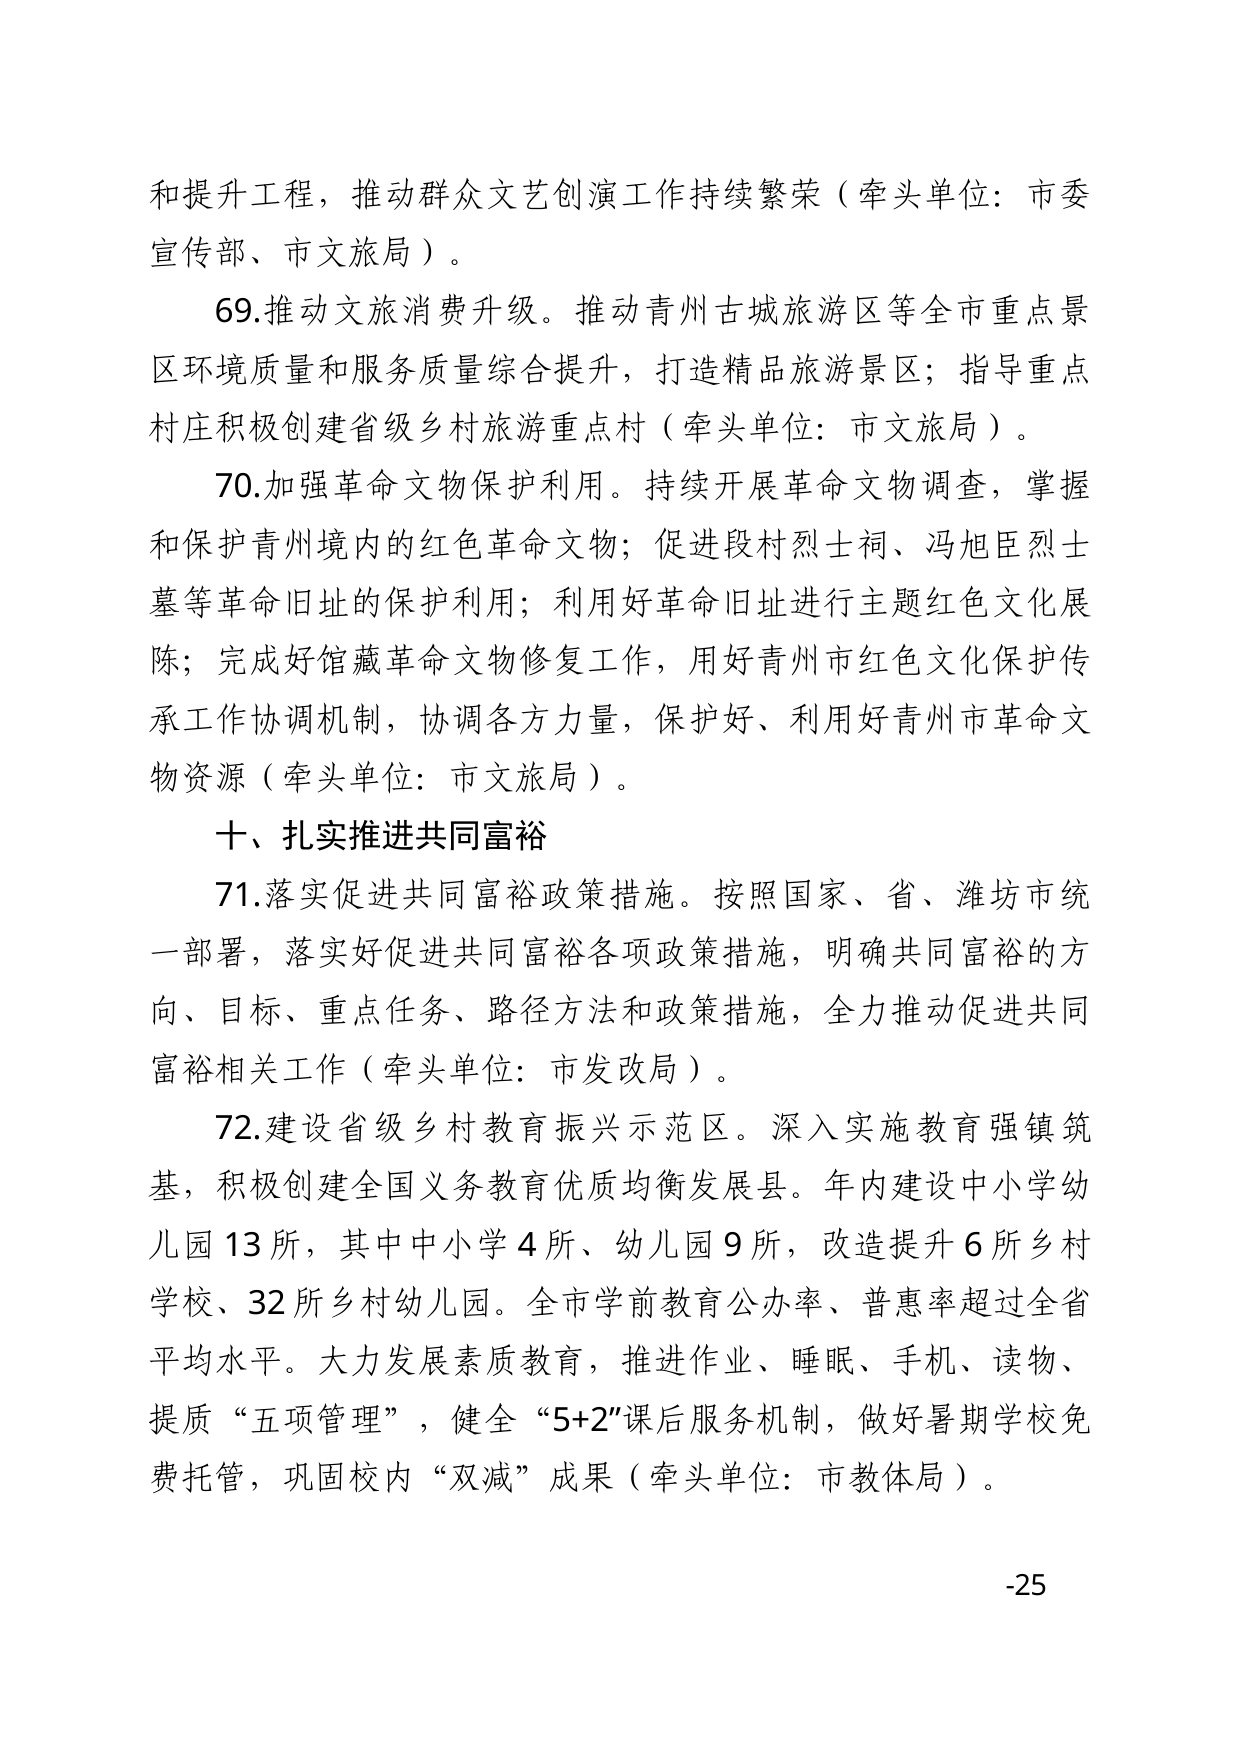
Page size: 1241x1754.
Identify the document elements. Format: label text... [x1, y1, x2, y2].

text 72.建设省级乡村教育振兴示范区。深入实施教育强镇筑基，积极创建全国义务教育优质均衡发展县。年内建设中小学幼儿园13所，其中中小学4所、幼儿园9所，改造提升6所乡村学校、32所乡村幼儿园。全市学前教育公办率、普惠率超过全省平均水平。大力发展素质教育，推进作业、睡眠、手机、读物、提质“五项管理”，健全“5+2”课后服务机制，做好暑期学校免费托管，巩固校内“双减”成果（牵头单位：市教体局）。 [148, 1093, 1093, 1501]
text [148, 159, 1093, 276]
text 69.推动文旅消费升级。推动青州古城旅游区等全市重点景区环境质量和服务质量综合提升，打造精品旅游景区；指导重点村庄积极创建省级乡村旅游重点村（牵头单位：市文旅局）。 [148, 276, 1093, 451]
text 70.加强革命文物保护利用。持续开展革命文物调查，掌握和保护青州境内的红色革命文物；促进段村烈士祠、冯旭臣烈士墓等革命旧址的保护利用；利用好革命旧址进行主题红色文化展陈；完成好馆藏革命文物修复工作，用好青州市红色文化保护传承工作协调机制，协调各方力量，保护好、利用好青州市革命文物资源（牵头单位：市文旅局）。 [148, 451, 1093, 801]
text 71.落实促进共同富裕政策措施。按照国家、省、潍坊市统一部署，落实好促进共同富裕各项政策措施，明确共同富裕的方向、目标、重点任务、路径方法和政策措施，全力推动促进共同富裕相关工作（牵头单位：市发改局）。 [148, 859, 1093, 1093]
text 十、扎实推进共同富裕 [148, 801, 1093, 859]
